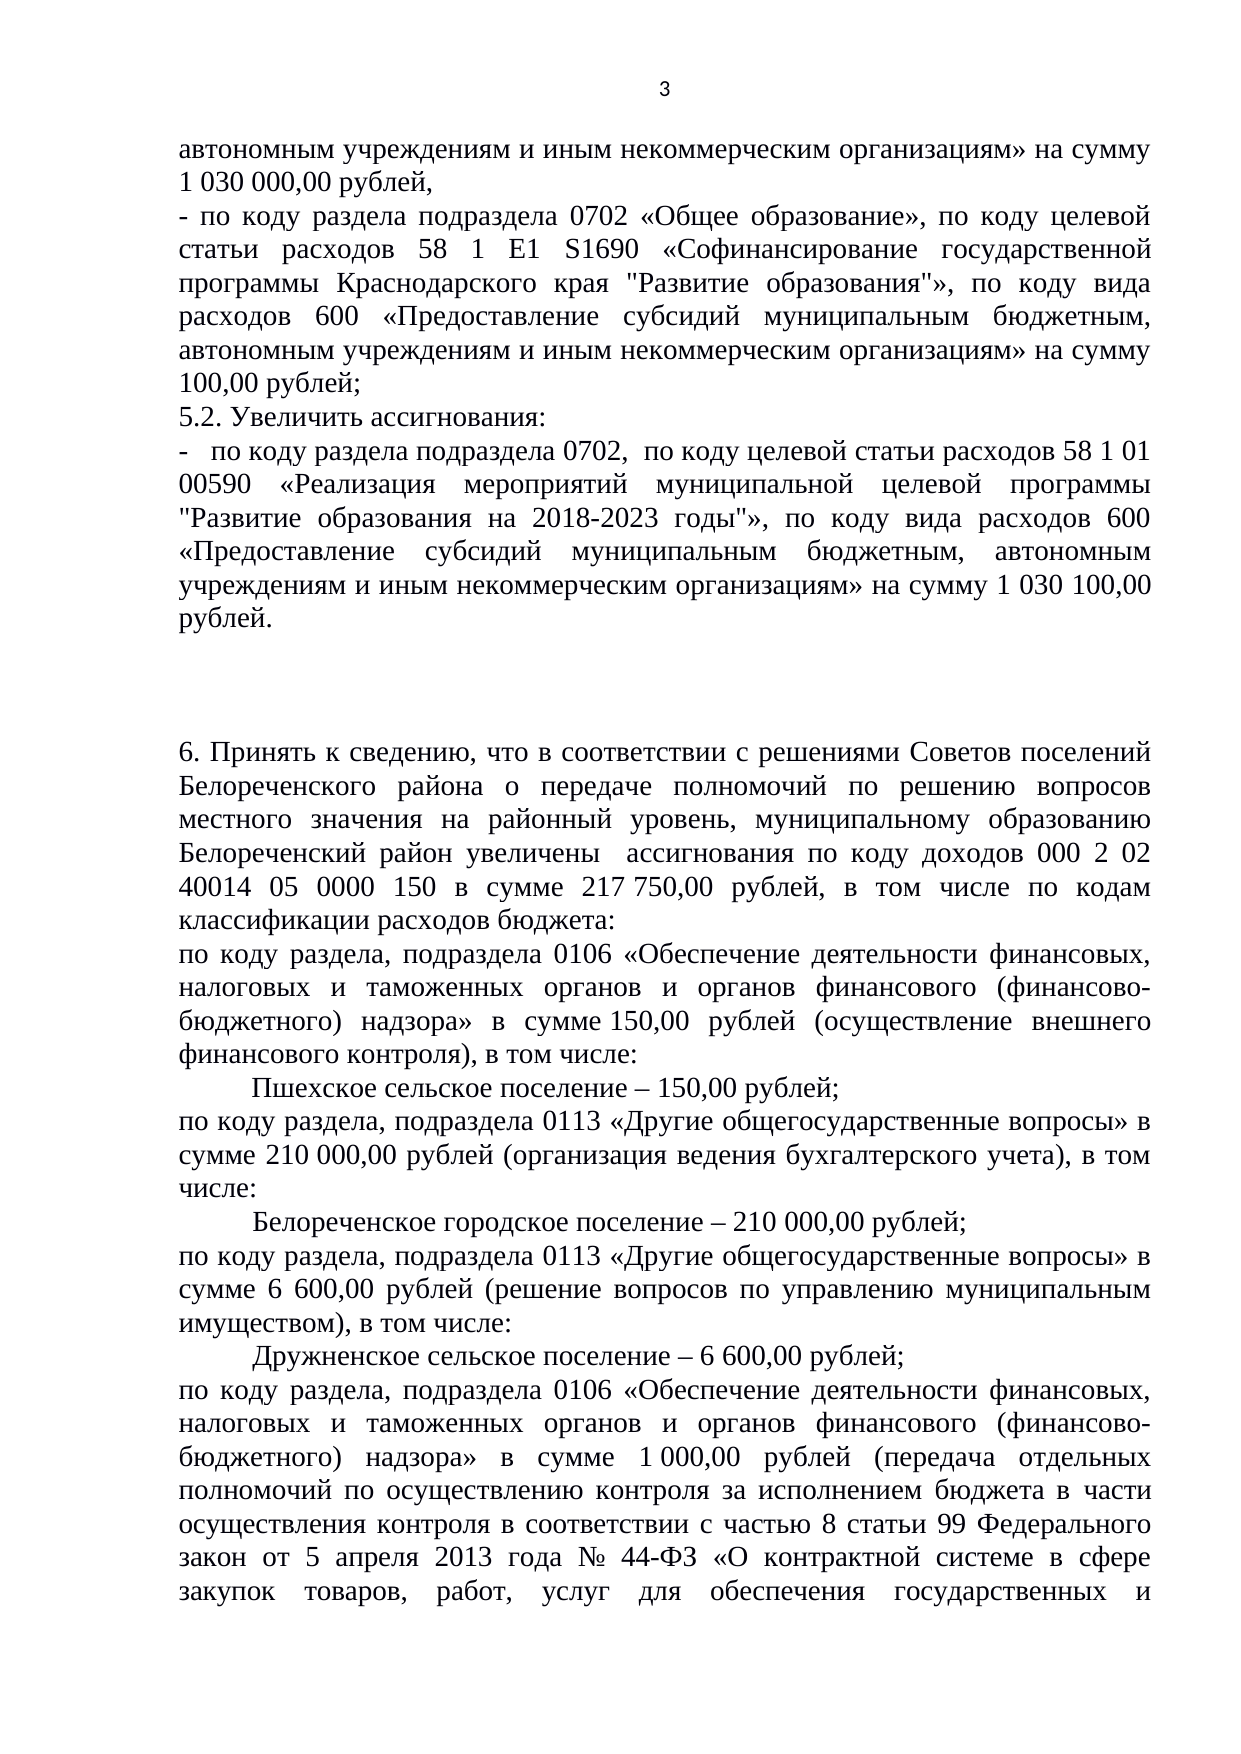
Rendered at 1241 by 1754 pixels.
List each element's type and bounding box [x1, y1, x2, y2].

table_header [177, 130, 1153, 1607]
